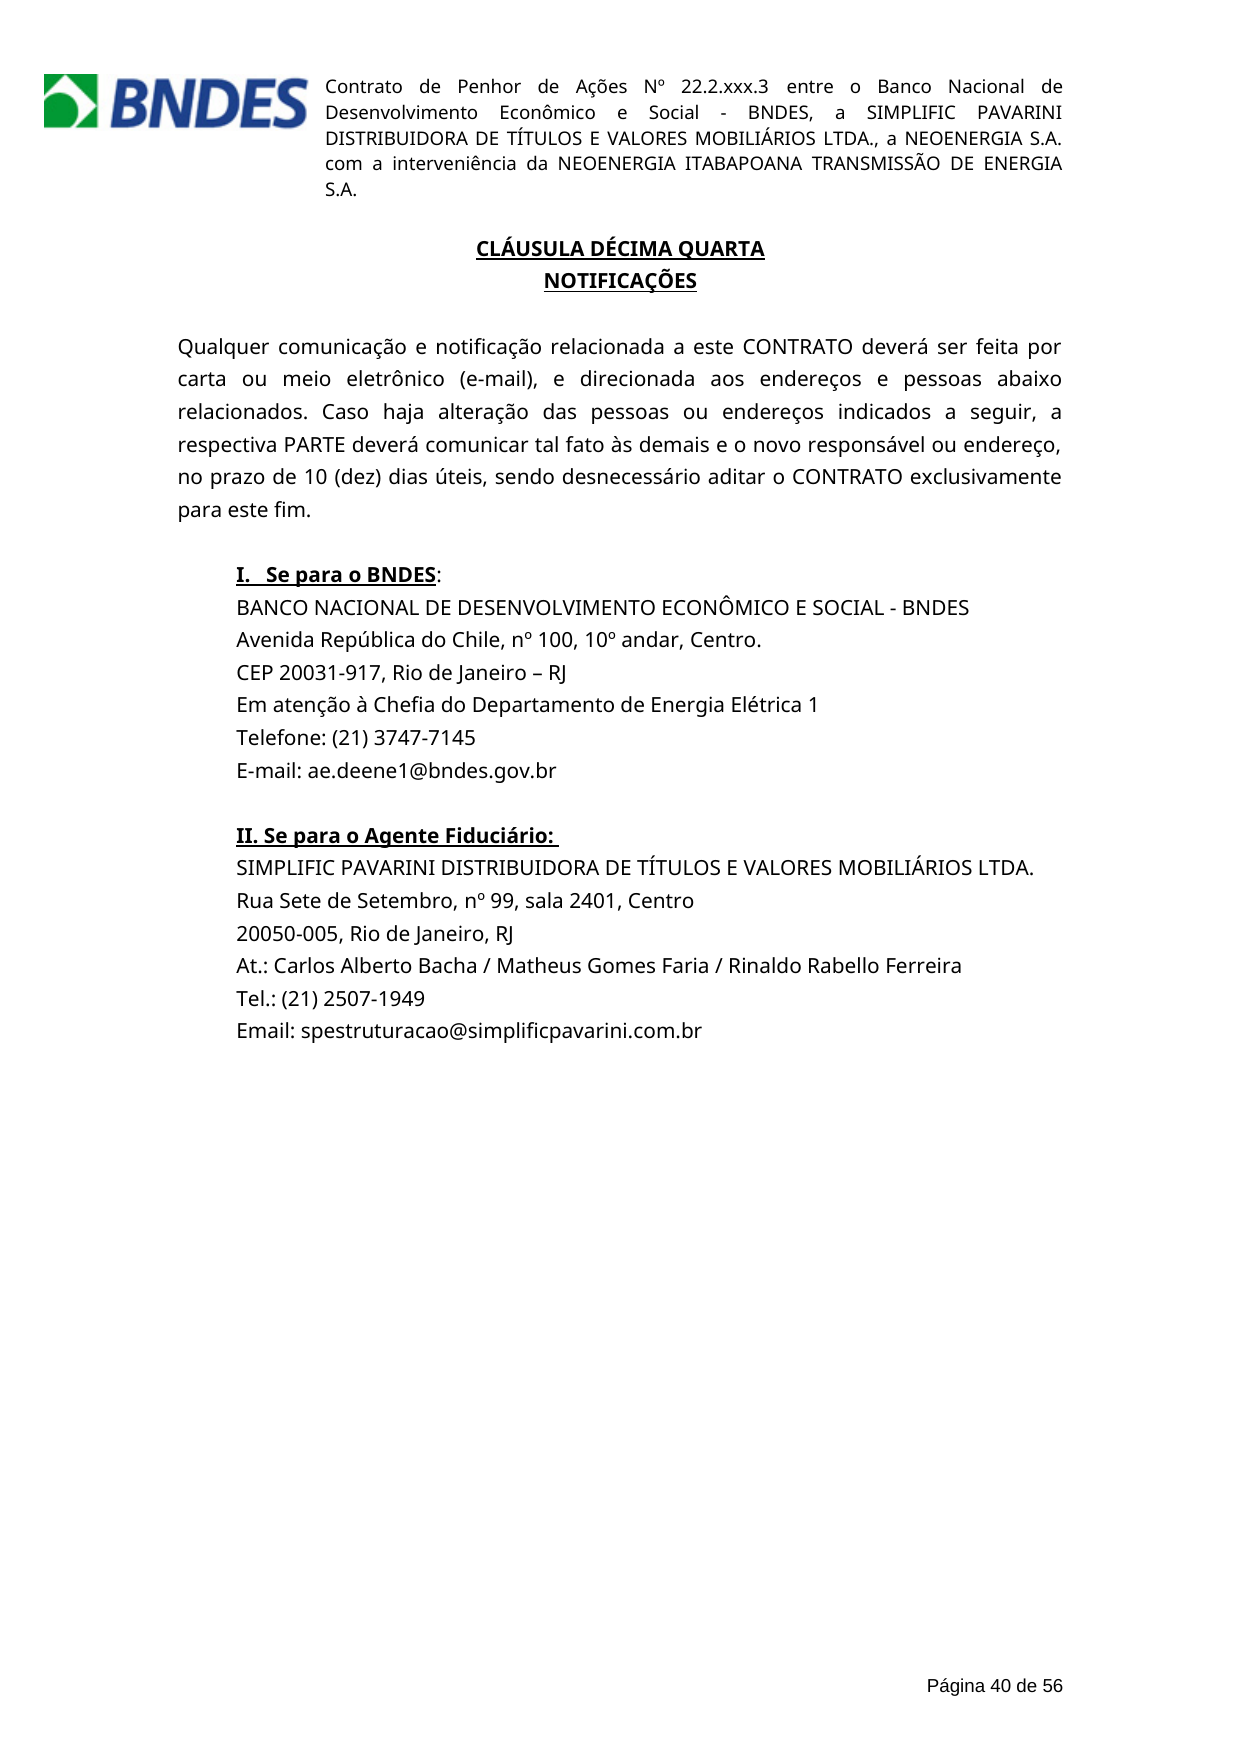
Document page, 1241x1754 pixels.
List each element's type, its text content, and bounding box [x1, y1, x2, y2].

text Qualquer comunicação e notificação relacionada a este CONTRATO deverá ser feita por carta ou meio eletrônico (e-mail), e direcionada aos endereços e pessoas abaixo relacionados. Caso haja alteração das pessoas ou endereços indicados a seguir, a respectiva PARTE deverá comunicar tal fato às demais e o novo responsável ou endereço, no prazo de 10 (dez) dias úteis, sendo desnecessário aditar o CONTRATO exclusivamente para este fim. [177, 332, 1063, 523]
text II. Se para o Agente Fiduciário: [236, 821, 1063, 849]
text 20050-005, Rio de Janeiro, RJ [236, 919, 1063, 947]
list Se para o BNDES: [236, 560, 1063, 588]
text BANCO NACIONAL DE DESENVOLVIMENTO ECONÔMICO E SOCIAL - BNDES [236, 593, 1063, 621]
text Telefone: (21) 3747-7145 [236, 723, 1063, 752]
text Avenida República do Chile, nº 100, 10º andar, Centro. [236, 625, 1063, 654]
text CLÁUSULA DÉCIMA QUARTA NOTIFICAÇÕES [177, 234, 1063, 295]
picture [44, 74, 310, 131]
text Em atenção à Chefia do Departamento de Energia Elétrica 1 [236, 691, 1063, 719]
text Tel.: (21) 2507-1949 [236, 984, 1063, 1012]
text At.: Carlos Alberto Bacha / Matheus Gomes Faria / Rinaldo Rabello Ferreira [236, 951, 1063, 980]
text Rua Sete de Setembro, nº 99, sala 2401, Centro [236, 886, 1063, 914]
text CEP 20031-917, Rio de Janeiro – RJ [236, 658, 1063, 686]
text Email: spestruturacao@simplificpavarini.com.br [236, 1017, 1063, 1045]
text SIMPLIFIC PAVARINI DISTRIBUIDORA DE TÍTULOS E VALORES MOBILIÁRIOS LTDA. [236, 853, 1063, 882]
text E-mail: ae.deene1@bndes.gov.br [236, 756, 1063, 784]
